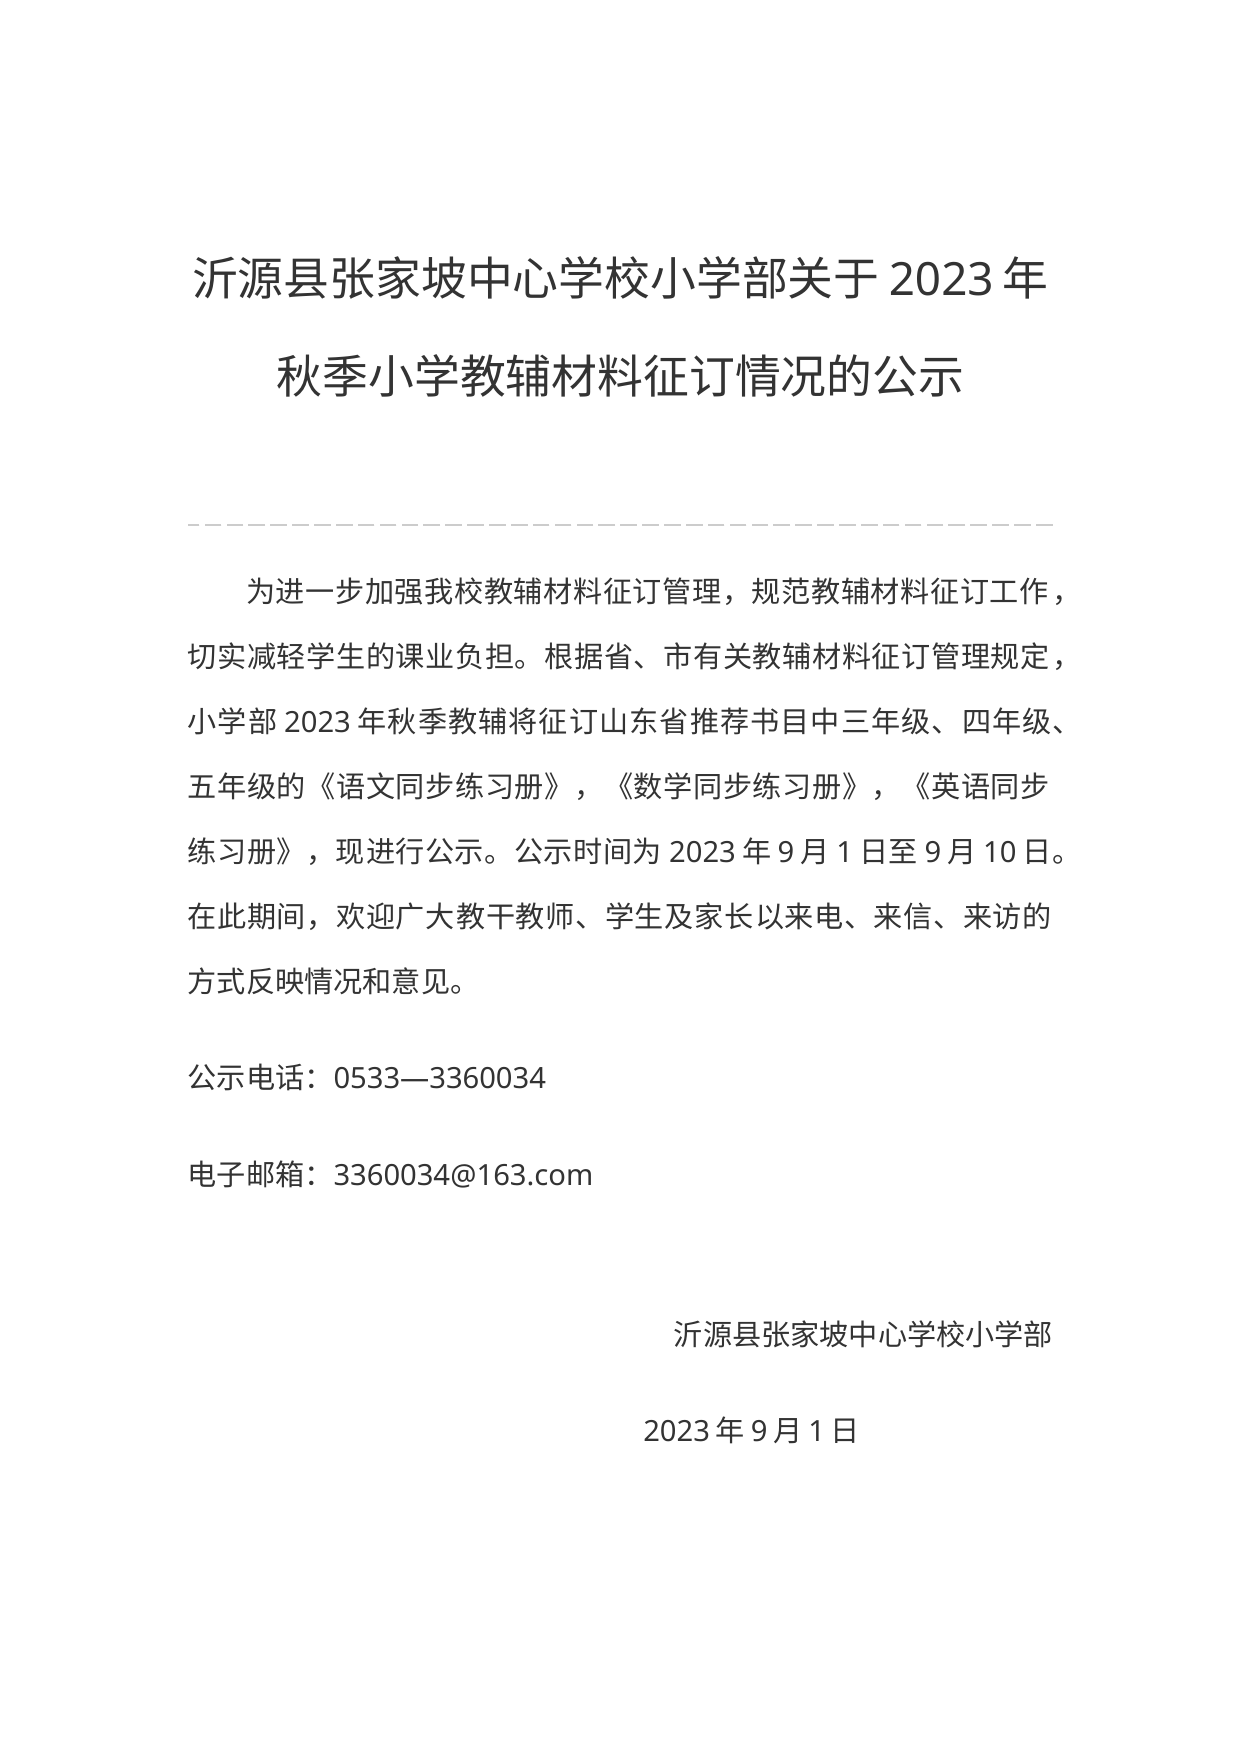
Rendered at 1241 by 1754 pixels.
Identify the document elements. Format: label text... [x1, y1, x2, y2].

text 为进一步加强我校教辅材料征订管理，规范教辅材料征订工作，切实减轻学生的课业负担。根据省、市有关教辅材料征订管理规定，小学部2023年秋季教辅将征订山东省推荐书目中三年级、四年级、五年级的《语文同步练习册》，《数学同步练习册》，《英语同步练习册》，现进行公示。公示时间为2023年9月1日至9月10日。在此期间，欢迎广大教干教师、学生及家长以来电、来信、来访的方式反映情况和意见。 [187, 557, 1053, 1012]
text 公示电话：0533—3360034 [187, 1043, 1053, 1108]
text 沂源县张家坡中心学校小学部 [187, 1300, 1053, 1365]
text 电子邮箱：3360034@163.com [187, 1140, 1053, 1205]
subtitle 沂源县张家坡中心学校小学部关于2023年秋季小学教辅材料征订情况的公示 [187, 227, 1053, 422]
text 2023年9月1日 [187, 1396, 1053, 1461]
